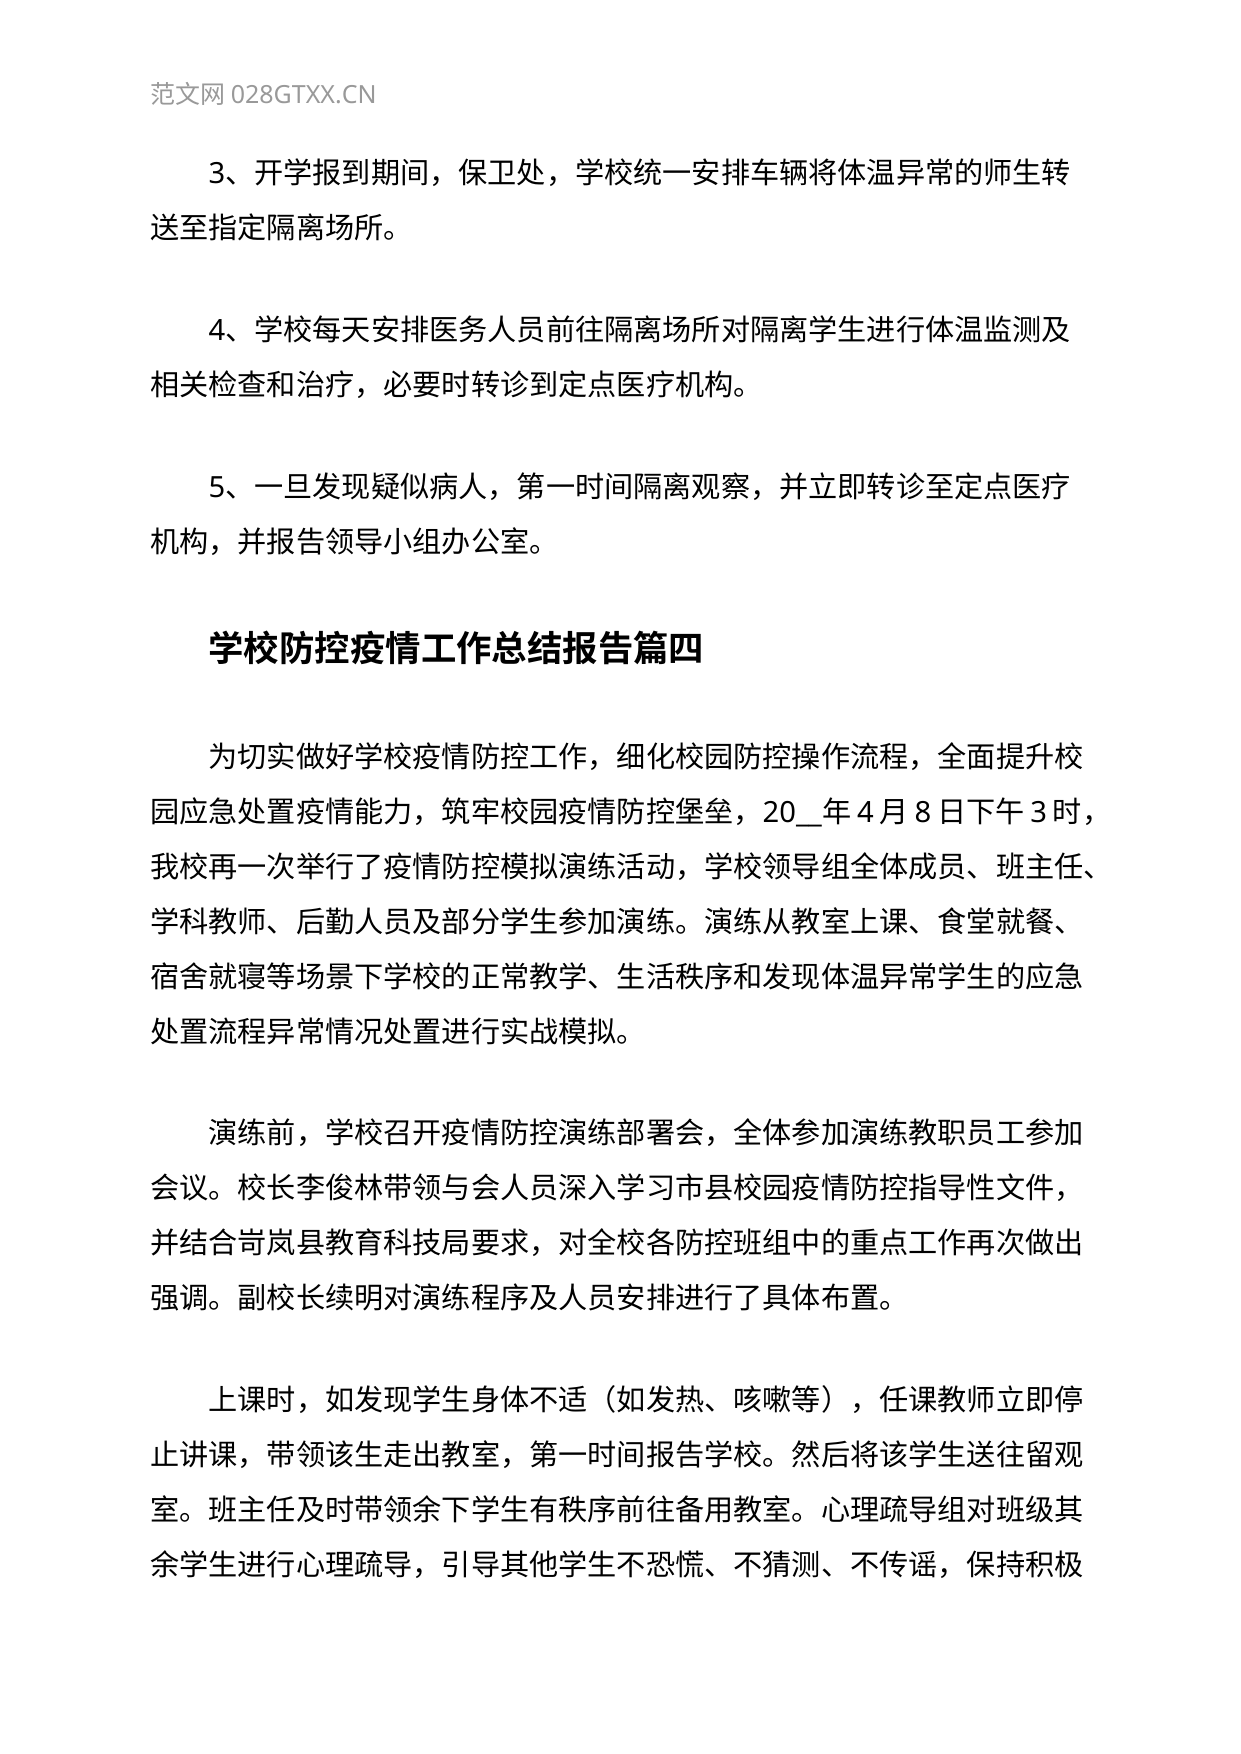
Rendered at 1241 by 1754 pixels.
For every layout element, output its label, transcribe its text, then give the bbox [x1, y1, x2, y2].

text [150, 1377, 1090, 1583]
text 为切实做好学校疫情防控工作，细化校园防控操作流程，全面提升校园应急处置疫情能力，筑牢校园疫情防控堡垒，20__年4月8日下午3时，我校再一次举行了疫情防控模拟演练活动，学校领导组全体成员、班主任、学科教师、后勤人员及部分学生参加演练。演练从教室上课、食堂就餐、宿舍就寝等场景下学校的正常教学、生活秩序和发现体温异常学生的应急处置流程异常情况处置进行实战模拟。 [150, 734, 1090, 1051]
text 演练前，学校召开疫情防控演练部署会，全体参加演练教职员工参加会议。校长李俊林带领与会人员深入学习市县校园疫情防控指导性文件，并结合岢岚县教育科技局要求，对全校各防控班组中的重点工作再次做出强调。副校长续明对演练程序及人员安排进行了具体布置。 [150, 1110, 1090, 1317]
text 5、一旦发现疑似病人，第一时间隔离观察，并立即转诊至定点医疗机构，并报告领导小组办公室。 [150, 463, 1090, 561]
text 4、学校每天安排医务人员前往隔离场所对隔离学生进行体温监测及相关检查和治疗，必要时转诊到定点医疗机构。 [150, 307, 1090, 404]
text 3、开学报到期间，保卫处，学校统一安排车辆将体温异常的师生转送至指定隔离场所。 [150, 150, 1090, 247]
text 学校防控疫情工作总结报告篇四 [150, 620, 1090, 672]
